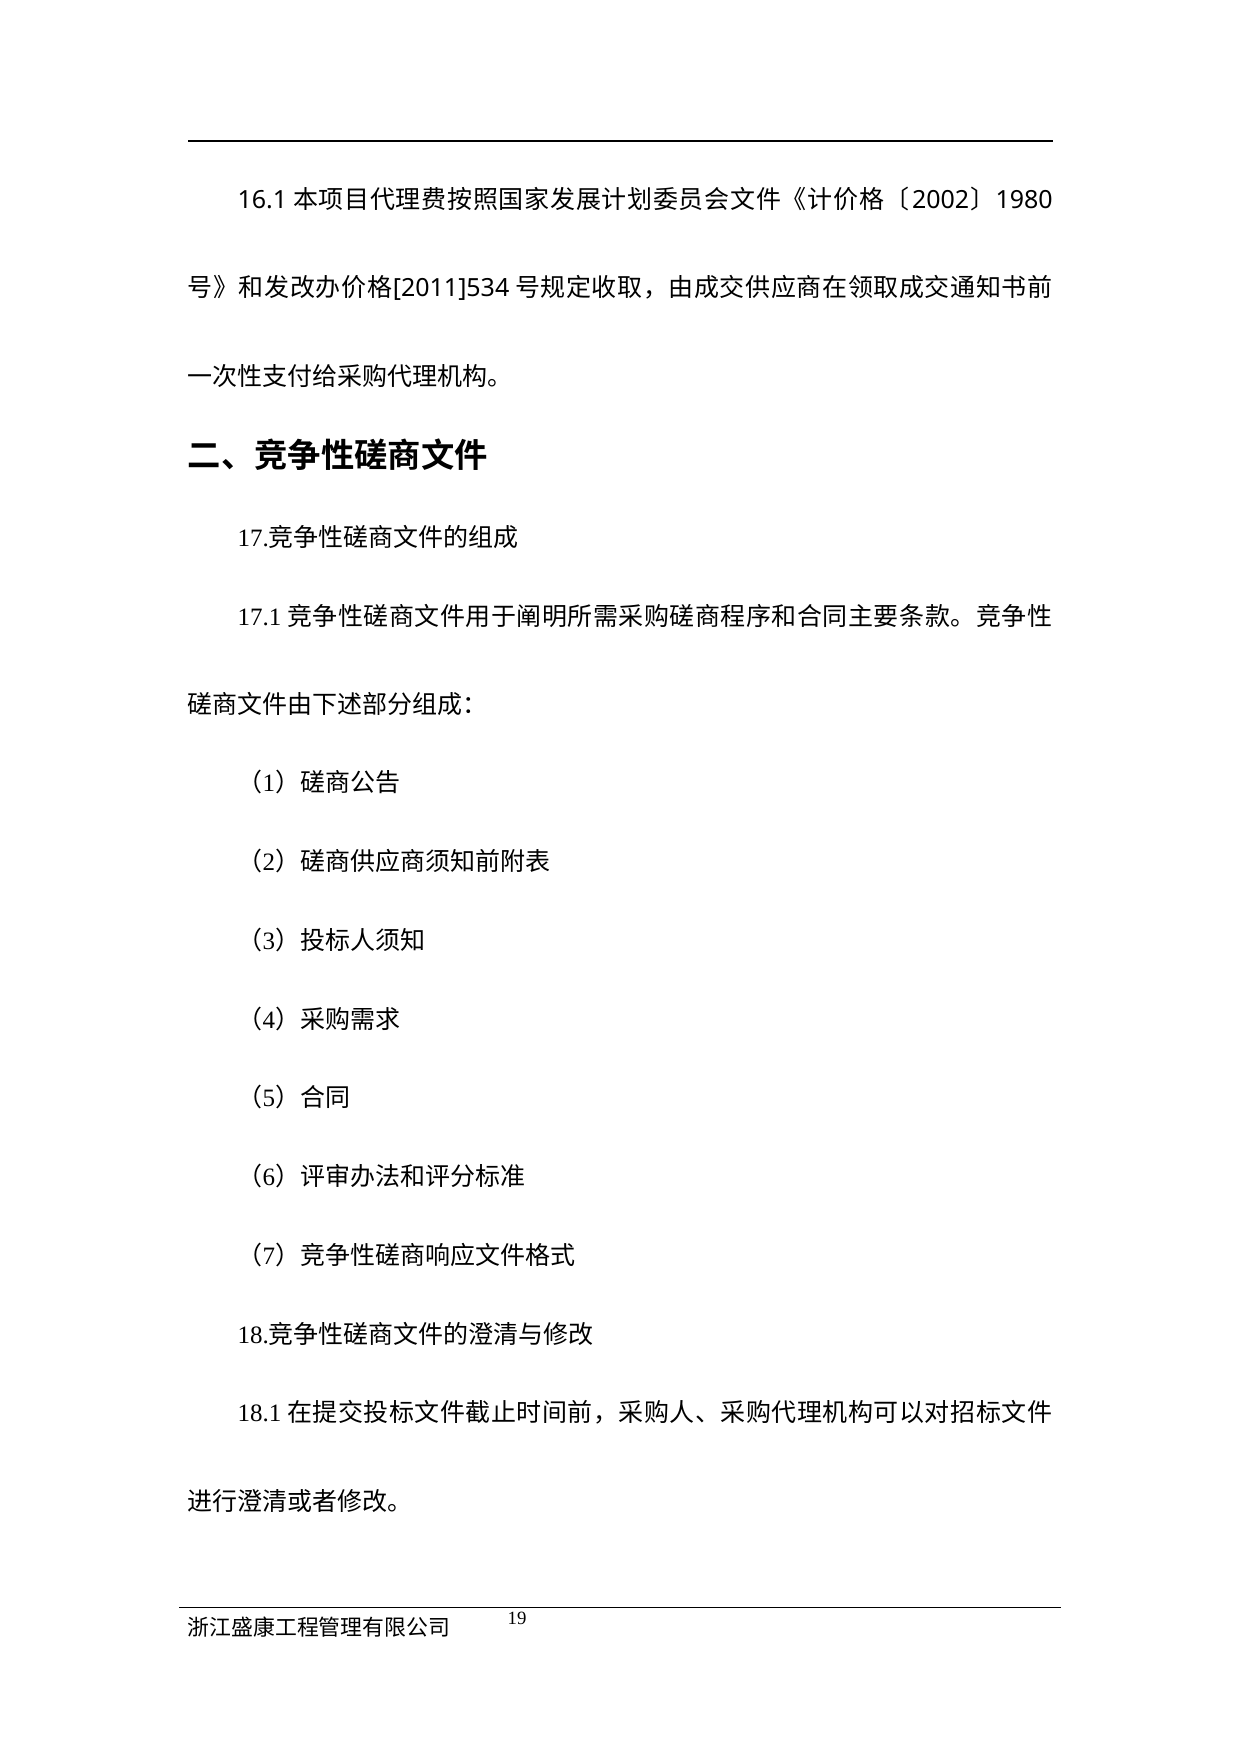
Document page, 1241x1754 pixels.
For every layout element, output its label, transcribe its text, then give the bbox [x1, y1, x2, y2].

text （2）磋商供应商须知前附表 [187, 826, 1053, 894]
text 17.1竞争性磋商文件用于阐明所需采购磋商程序和合同主要条款。竞争性磋商文件由下述部分组成： [187, 580, 1053, 736]
text （4）采购需求 [187, 983, 1053, 1051]
text 17.竞争性磋商文件的组成 [187, 501, 1053, 569]
text 18.竞争性磋商文件的澄清与修改 [187, 1298, 1053, 1366]
text 18.1在提交投标文件截止时间前，采购人、采购代理机构可以对招标文件进行澄清或者修改。 [187, 1377, 1053, 1533]
text （1）磋商公告 [187, 747, 1053, 815]
text （6）评审办法和评分标准 [187, 1141, 1053, 1209]
text （3）投标人须知 [187, 904, 1053, 972]
text 16.1本项目代理费按照国家发展计划委员会文件《计价格〔2002〕1980号》和发改办价格[2011]534号规定收取，由成交供应商在领取成交通知书前一次性支付给采购代理机构。 [187, 164, 1053, 408]
text （7）竞争性磋商响应文件格式 [187, 1219, 1053, 1287]
text （5）合同 [187, 1062, 1053, 1130]
subtitle 二、竞争性磋商文件 [187, 419, 1053, 487]
